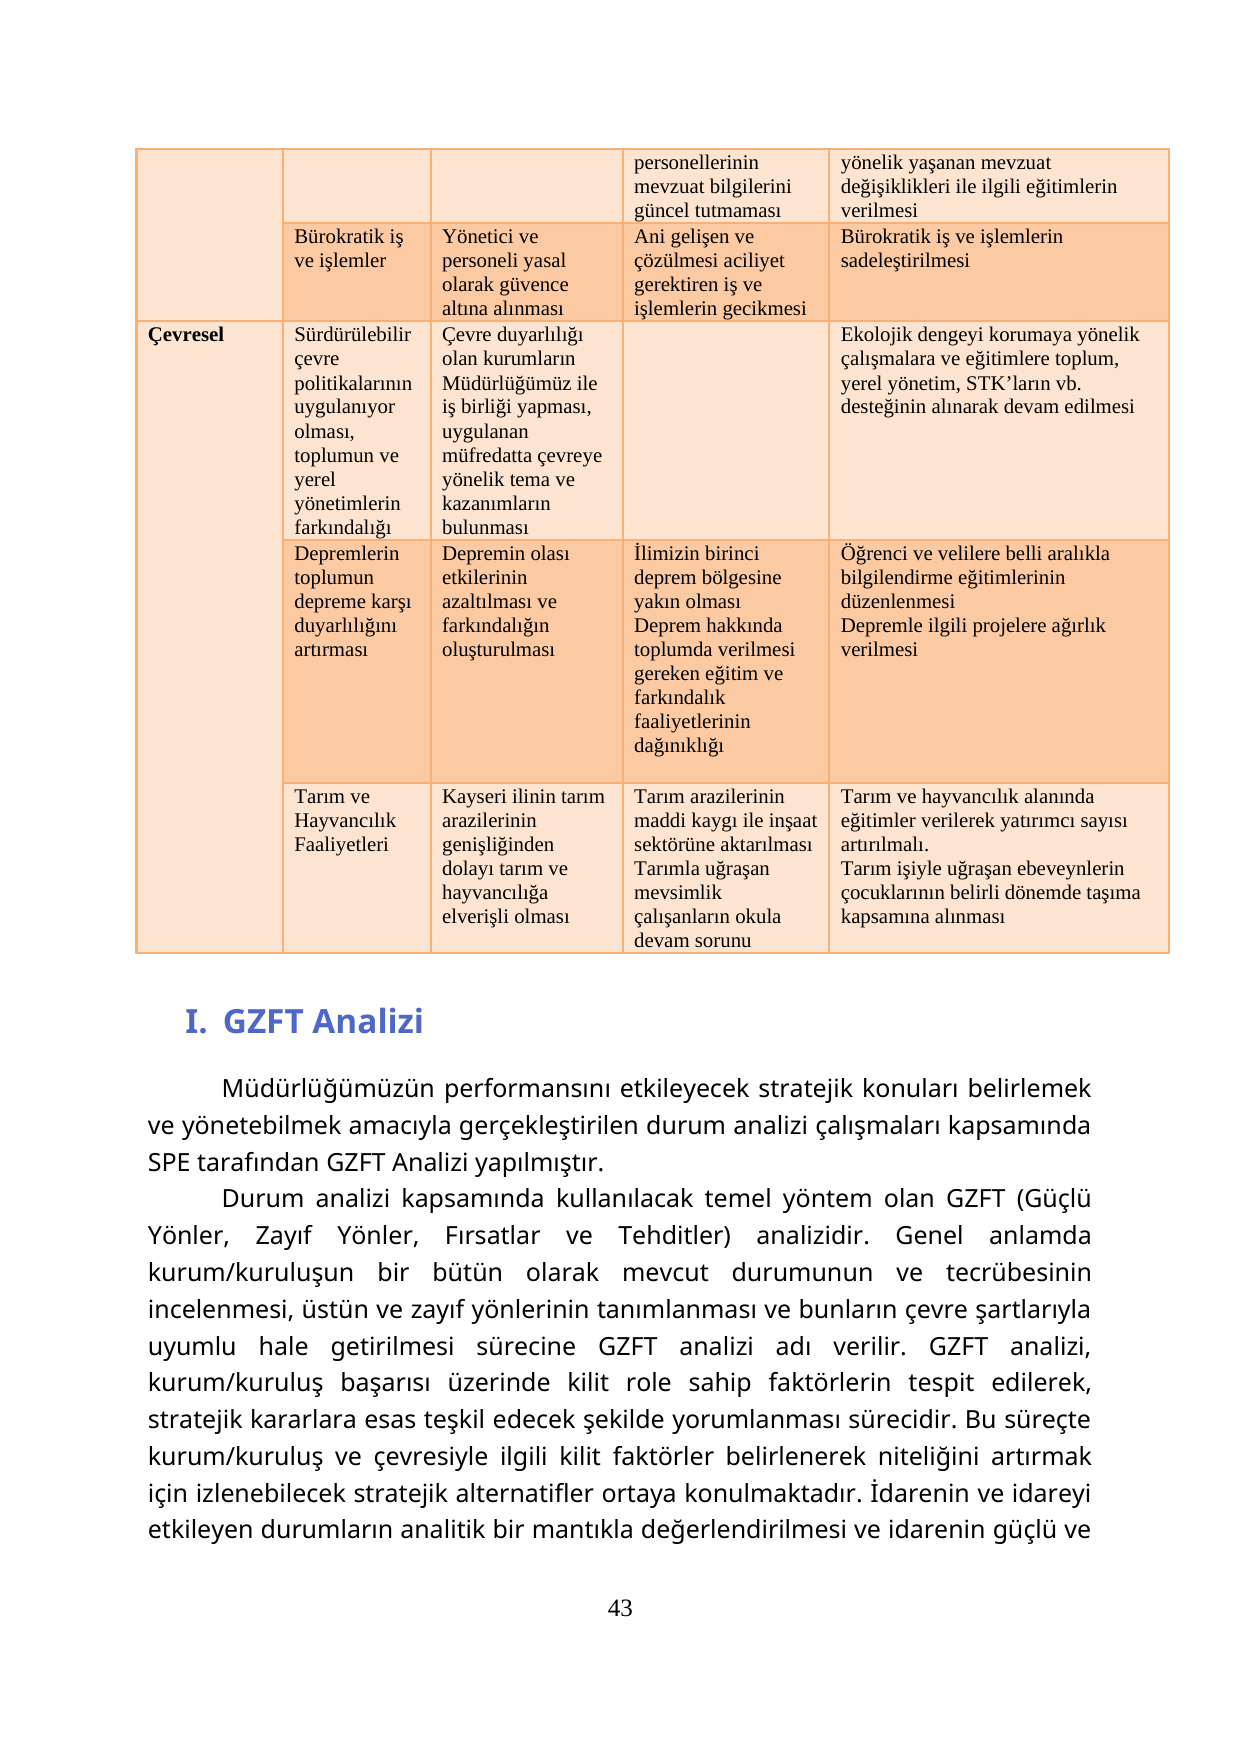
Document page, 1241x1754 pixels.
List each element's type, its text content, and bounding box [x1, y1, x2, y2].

text Müdürlüğümüzün performansını etkileyecek stratejik konuları belirlemek ve yönetebilmek amacıyla gerçekleştirilen durum analizi çalışmaları kapsamında SPE tarafından GZFT Analizi yapılmıştır. [148, 1071, 1093, 1178]
table_cell Ani gelişen ve çözülmesi aciliyet gerektiren iş ve işlemlerin gecikmesi [624, 224, 828, 320]
table_cell [624, 322, 828, 539]
table_cell Yönetici ve personeli yasal olarak güvence altına alınması [432, 224, 622, 320]
table_cell Öğrenci ve velilere belli aralıkla bilgilendirme eğitimlerinin düzenlenmesi Depremle ilgili projelere ağırlık verilmesi [830, 541, 1168, 782]
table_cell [830, 150, 1168, 222]
table_cell Depremlerin toplumun depreme karşı duyarlılığını artırması [284, 541, 430, 782]
table_cell Kayseri ilinin tarım arazilerinin genişliğinden dolayı tarım ve hayvancılığa elverişli olması [432, 784, 622, 952]
subtitle GZFT Analizi [185, 998, 1093, 1043]
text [148, 1181, 1093, 1546]
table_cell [432, 150, 622, 222]
table_cell Bürokratik iş ve işlemler [284, 224, 430, 320]
table_cell İlimizin birinci deprem bölgesine yakın olması Deprem hakkında toplumda verilmesi gereken eğitim ve farkındalık faaliyetlerinin dağınıklığı [624, 541, 828, 782]
table_cell Ekolojik dengeyi korumaya yönelik çalışmalara ve eğitimlere toplum, yerel yönetim, STK’ların vb. desteğinin alınarak devam edilmesi [830, 322, 1168, 539]
table_cell Tarım arazilerinin maddi kaygı ile inşaat sektörüne aktarılması Tarımla uğraşan mevsimlik çalışanların okula devam sorunu [624, 784, 828, 952]
table_cell Tarım ve Hayvancılık Faaliyetleri [284, 784, 430, 952]
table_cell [284, 150, 430, 222]
table_cell Çevresel [138, 322, 282, 952]
table_cell Depremin olası etkilerinin azaltılması ve farkındalığın oluşturulması [432, 541, 622, 782]
table_cell Tarım ve hayvancılık alanında eğitimler verilerek yatırımcı sayısı artırılmalı. Tarım işiyle uğraşan ebeveynlerin çocuklarının belirli dönemde taşıma kapsamına alınması [830, 784, 1168, 952]
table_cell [624, 150, 828, 222]
table_cell Sürdürülebilir çevre politikalarının uygulanıyor olması, toplumun ve yerel yönetimlerin farkındalığı [284, 322, 430, 539]
table_cell Çevre duyarlılığı olan kurumların Müdürlüğümüz ile iş birliği yapması, uygulanan müfredatta çevreye yönelik tema ve kazanımların bulunması [432, 322, 622, 539]
table_cell Bürokratik iş ve işlemlerin sadeleştirilmesi [830, 224, 1168, 320]
